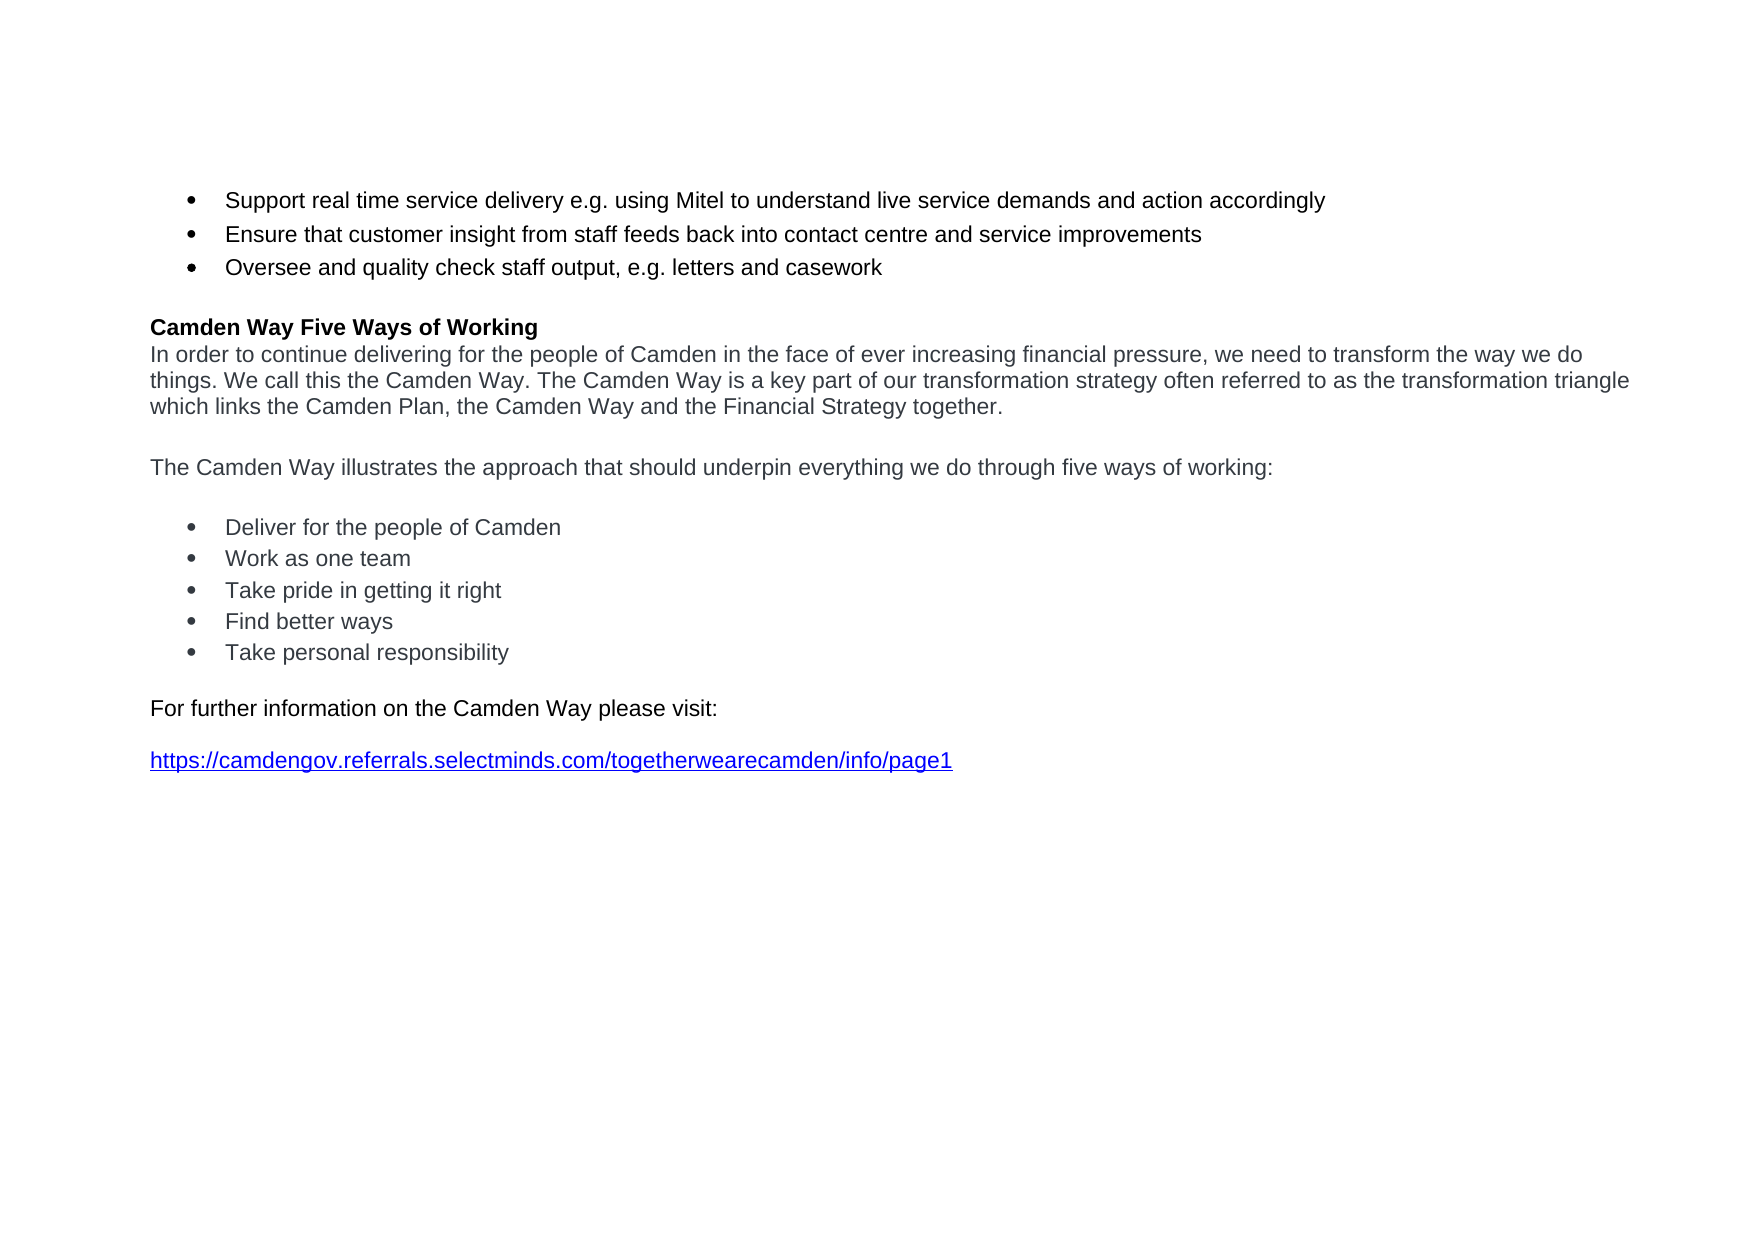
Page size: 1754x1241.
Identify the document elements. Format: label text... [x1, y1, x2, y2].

list Deliver for the people of Camden [187, 509, 1636, 540]
text In order to continue delivering for the people of Camden in the face of ever increasing financial pressure, we need to transform the way we do things. We call this the Camden Way. The Camden Way is a key part of our transformation strategy often referred to as the transformation triangle which links the Camden Plan, the Camden Way and the Financial Strategy together. [150, 341, 1636, 419]
list Work as one team [187, 540, 1636, 572]
list Oversee and quality check staff output, e.g. letters and casework [187, 254, 1636, 281]
list Find better ways [187, 603, 1636, 634]
text For further information on the Camden Way please visit: [150, 694, 1636, 721]
list Take personal responsibility [187, 634, 1636, 665]
list Ensure that customer insight from staff feeds back into contact centre and service improvements [187, 221, 1636, 247]
list Take pride in getting it right [187, 572, 1636, 603]
text https://camdengov.referrals.selectminds.com/togetherwearecamden/info/page1 [150, 747, 1636, 774]
text The Camden Way illustrates the approach that should underpin everything we do through five ways of working: [150, 449, 1636, 480]
text Camden Way Five Ways of Working [150, 314, 1636, 341]
list Support real time service delivery e.g. using Mitel to understand live service demands and action accordingly [187, 187, 1636, 214]
